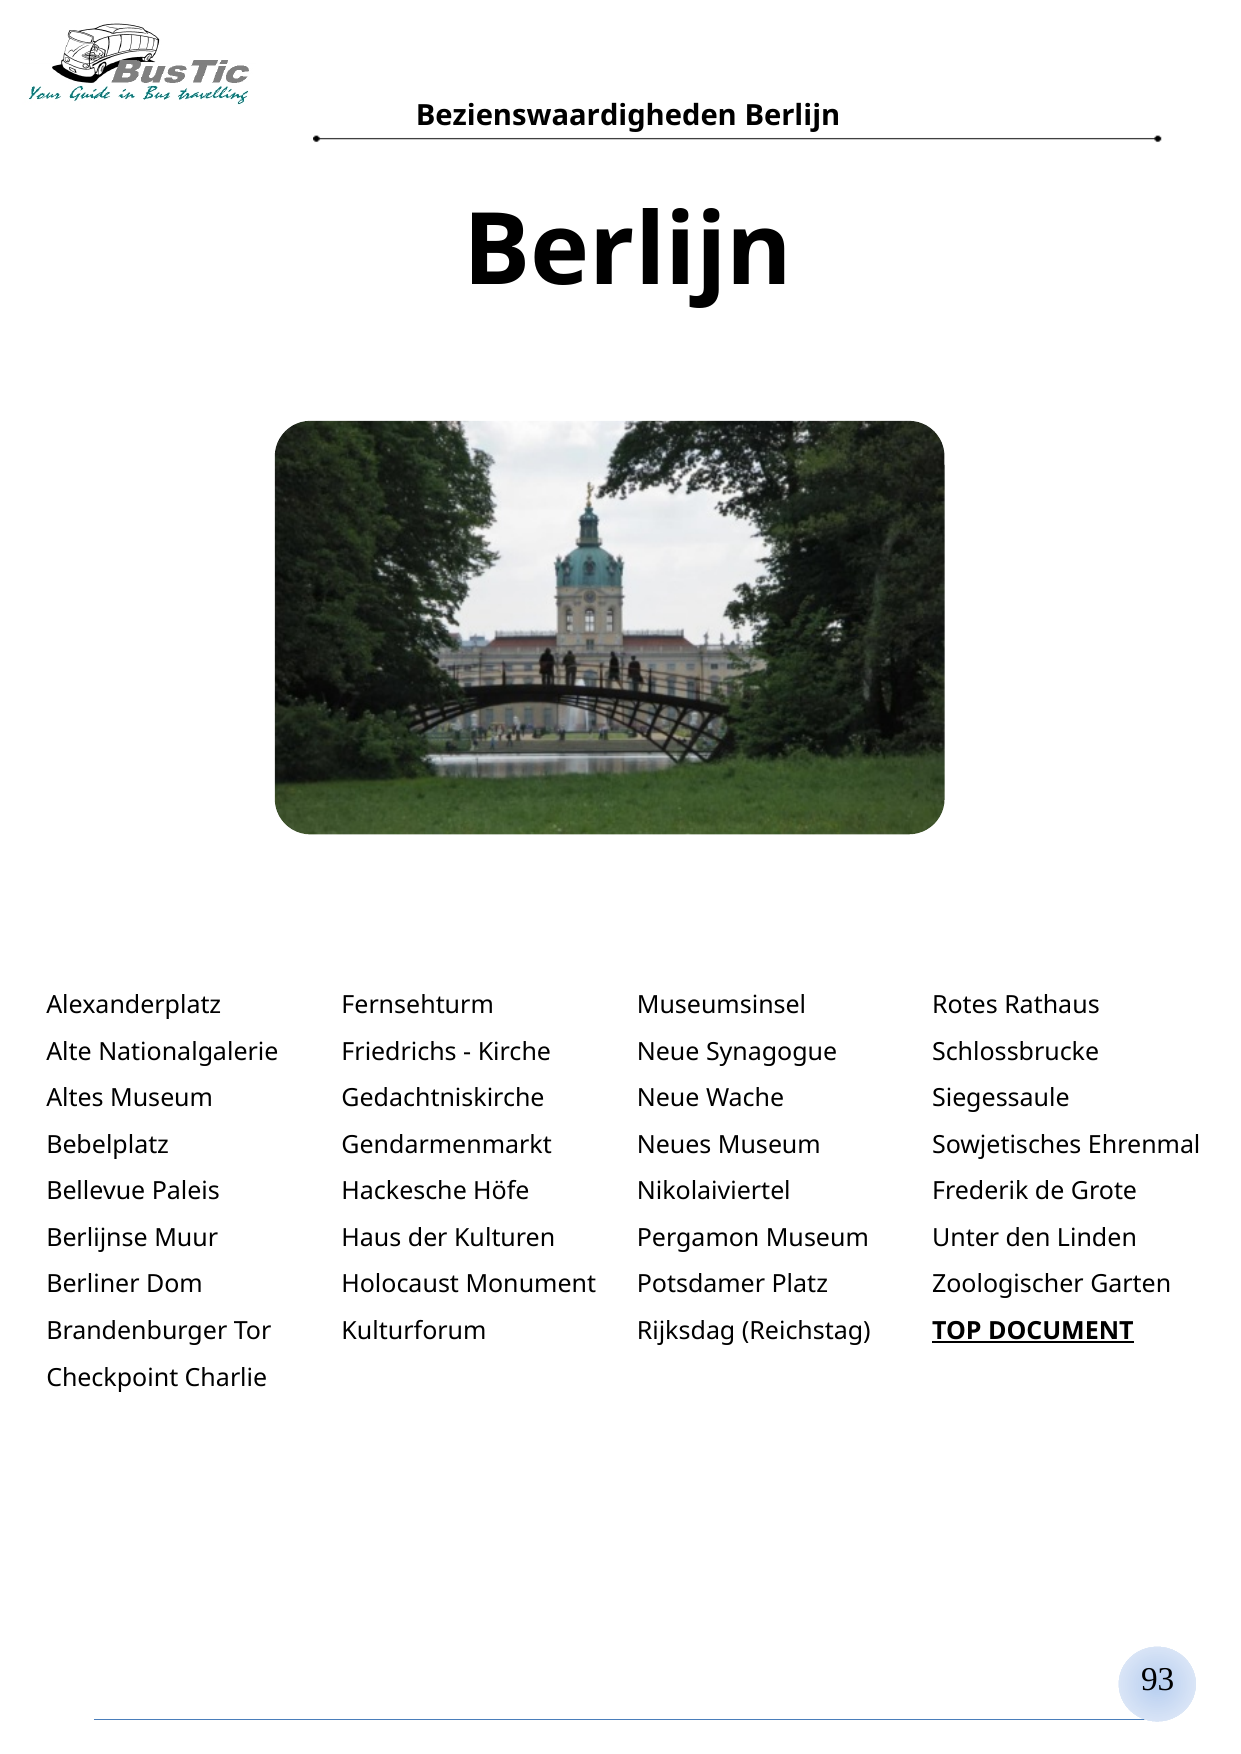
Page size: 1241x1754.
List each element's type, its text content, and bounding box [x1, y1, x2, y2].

picture [274, 420, 945, 835]
table_header Alexanderplatz Alte Nationalgalerie Altes Museum Bebelplatz Bellevue Paleis Berlijnse Muur Berliner Dom Brandenburger Tor Checkpoint Charlie [35, 974, 330, 1406]
table_header Museumsinsel Neue Synagogue Neue Wache Neues Museum Nikolaiviertel Pergamon Museum Potsdamer Platz Rijksdag (Reichstag) [625, 974, 921, 1406]
table_header Rotes Rathaus Schlossbrucke Siegessaule Sowjetisches Ehrenmal Frederik de Grote Unter den Linden Zoologischer Garten TOP DOCUMENT [921, 974, 1216, 1406]
text Berlijn [94, 177, 1162, 313]
table_header Fernsehturm Friedrichs - Kirche Gedachtniskirche Gendarmenmarkt Hackesche Höfe Haus der Kulturen Holocaust Monument Kulturforum [330, 974, 625, 1406]
picture [21, 19, 256, 104]
picture [313, 133, 1163, 146]
